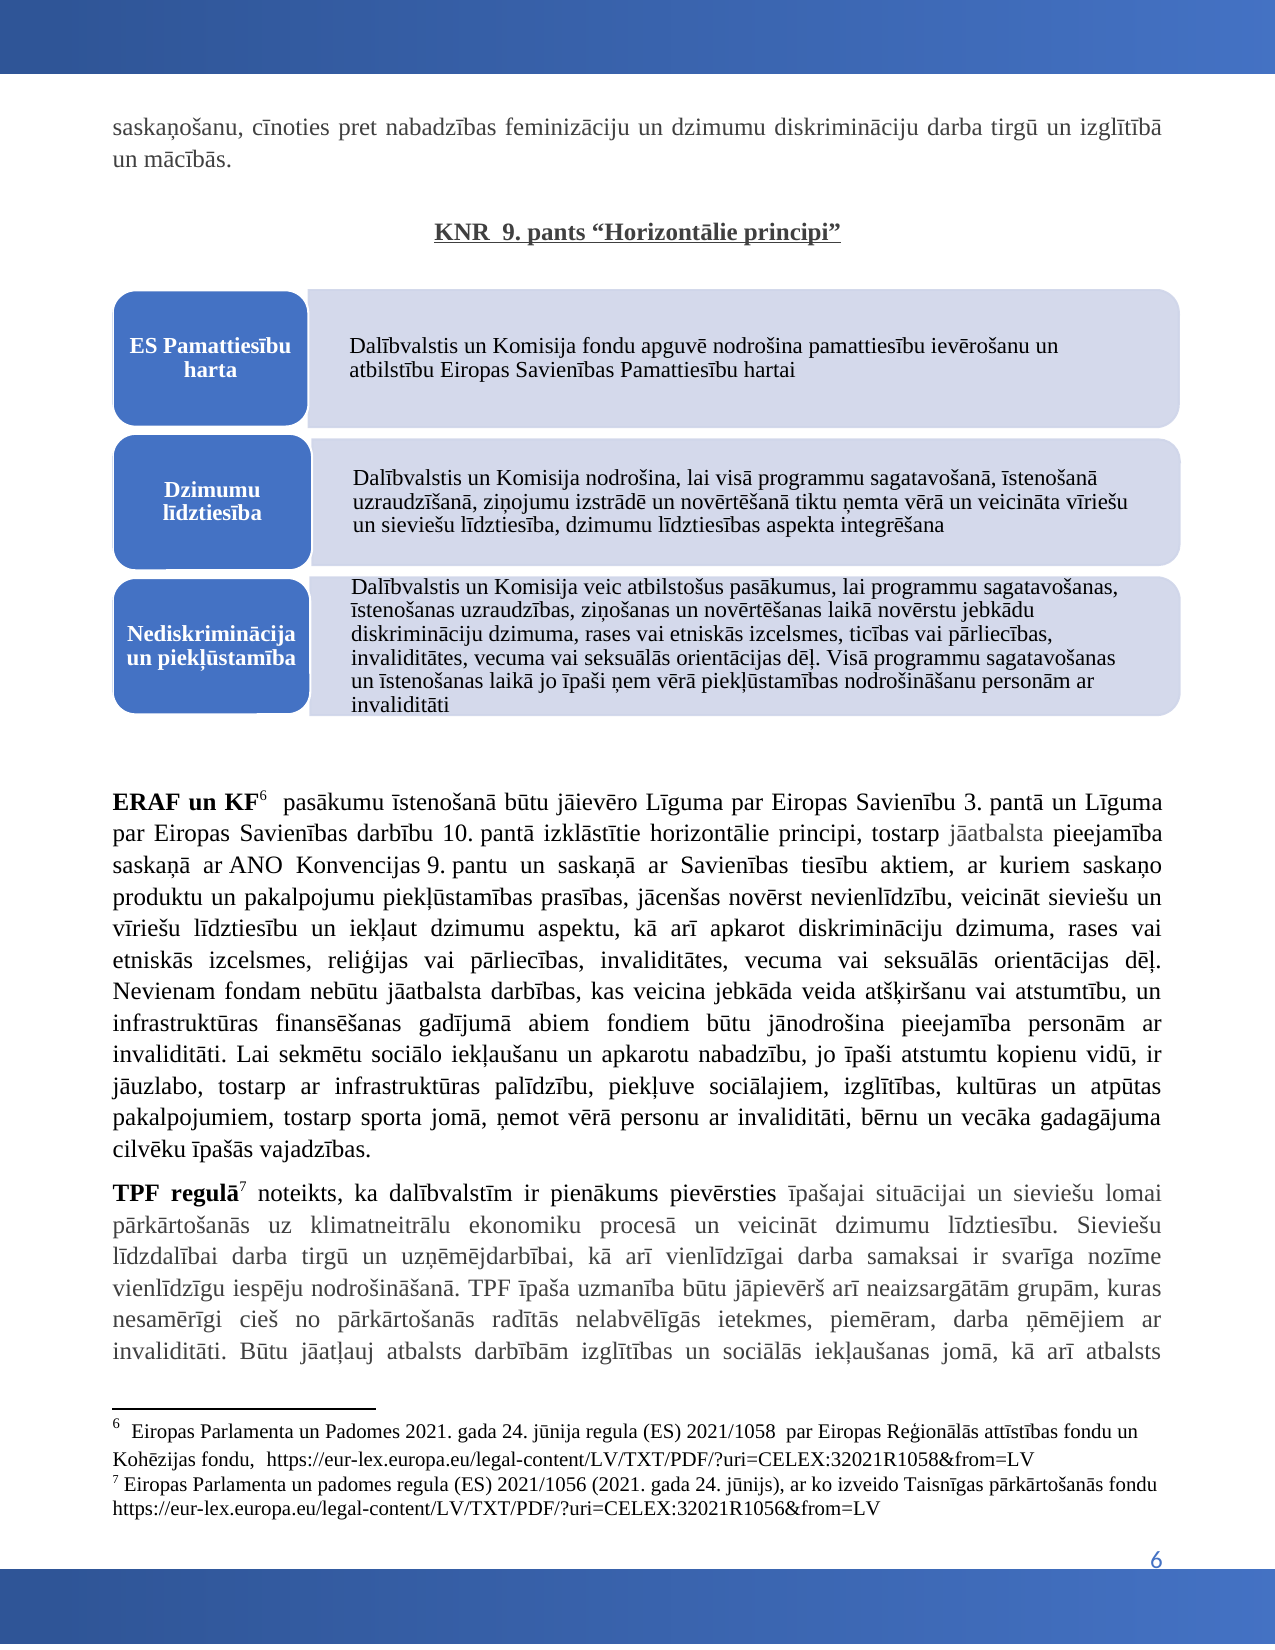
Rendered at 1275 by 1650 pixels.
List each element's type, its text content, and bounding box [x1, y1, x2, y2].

text KNR 9. pants “Horizontālie principi” [112, 217, 1162, 246]
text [112, 1178, 1162, 1365]
text ERAF un KF pasākumu īstenošanā būtu jāievēro Līguma par Eiropas Savienību 3. pantā un Līguma par Eiropas Savienības darbību 10. pantā izklāstītie horizontālie principi, tostarp jāatbalsta pieejamība saskaņā ar ANO Konvencijas 9. pantu un saskaņā ar Savienības tiesību aktiem, ar kuriem saskaņo produktu un pakalpojumu piekļūstamības prasības, jācenšas novērst nevienlīdzību, veicināt sieviešu un vīriešu līdztiesību un iekļaut dzimumu aspektu, kā arī apkarot diskrimināciju dzimuma, rases vai etniskās izcelsmes, reliģijas vai pārliecības, invaliditātes, vecuma vai seksuālās orientācijas dēļ. Nevienam fondam nebūtu jāatbalsta darbības, kas veicina jebkāda veida atšķiršanu vai atstumtību, un infrastruktūras finansēšanas gadījumā abiem fondiem būtu jānodrošina pieejamība personām ar invaliditāti. Lai sekmētu sociālo iekļaušanu un apkarotu nabadzību, jo īpaši atstumtu kopienu vidū, ir jāuzlabo, tostarp ar infrastruktūras palīdzību, piekļuve sociālajiem, izglītības, kultūras un atpūtas pakalpojumiem, tostarp sporta jomā, ņemot vērā personu ar invaliditāti, bērnu un vecāka gadagājuma cilvēku īpašās vajadzības. [112, 926, 1162, 1098]
text ERAF un KF pasākumu īstenošanā būtu jāievēro Līguma par Eiropas Savienību 3. pantā un Līguma par Eiropas Savienības darbību 10. pantā izklāstītie horizontālie principi, tostarp jāatbalsta pieejamība saskaņā ar ANO Konvencijas 9. pantu un saskaņā ar Savienības tiesību aktiem, ar kuriem saskaņo produktu un pakalpojumu piekļūstamības prasības, jācenšas novērst nevienlīdzību, veicināt sieviešu un vīriešu līdztiesību un iekļaut dzimumu aspektu, kā arī apkarot diskrimināciju dzimuma, rases vai etniskās izcelsmes, reliģijas vai pārliecības, invaliditātes, vecuma vai seksuālās orientācijas dēļ. Nevienam fondam nebūtu jāatbalsta darbības, kas veicina jebkāda veida atšķiršanu vai atstumtību, un infrastruktūras finansēšanas gadījumā abiem fondiem būtu jānodrošina pieejamība personām ar invaliditāti. Lai sekmētu sociālo iekļaušanu un apkarotu nabadzību, jo īpaši atstumtu kopienu vidū, ir jāuzlabo, tostarp ar infrastruktūras palīdzību, piekļuve sociālajiem, izglītības, kultūras un atpūtas pakalpojumiem, tostarp sporta jomā, ņemot vērā personu ar invaliditāti, bērnu un vecāka gadagājuma cilvēku īpašās vajadzības. [112, 1099, 1162, 1163]
text ERAF un KF pasākumu īstenošanā būtu jāievēro Līguma par Eiropas Savienību 3. pantā un Līguma par Eiropas Savienības darbību 10. pantā izklāstītie horizontālie principi, tostarp jāatbalsta pieejamība saskaņā ar ANO Konvencijas 9. pantu un saskaņā ar Savienības tiesību aktiem, ar kuriem saskaņo produktu un pakalpojumu piekļūstamības prasības, jācenšas novērst nevienlīdzību, veicināt sieviešu un vīriešu līdztiesību un iekļaut dzimumu aspektu, kā arī apkarot diskrimināciju dzimuma, rases vai etniskās izcelsmes, reliģijas vai pārliecības, invaliditātes, vecuma vai seksuālās orientācijas dēļ. Nevienam fondam nebūtu jāatbalsta darbības, kas veicina jebkāda veida atšķiršanu vai atstumtību, un infrastruktūras finansēšanas gadījumā abiem fondiem būtu jānodrošina pieejamība personām ar invaliditāti. Lai sekmētu sociālo iekļaušanu un apkarotu nabadzību, jo īpaši atstumtu kopienu vidū, ir jāuzlabo, tostarp ar infrastruktūras palīdzību, piekļuve sociālajiem, izglītības, kultūras un atpūtas pakalpojumiem, tostarp sporta jomā, ņemot vērā personu ar invaliditāti, bērnu un vecāka gadagājuma cilvēku īpašās vajadzības. [112, 787, 1162, 925]
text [112, 112, 1162, 173]
